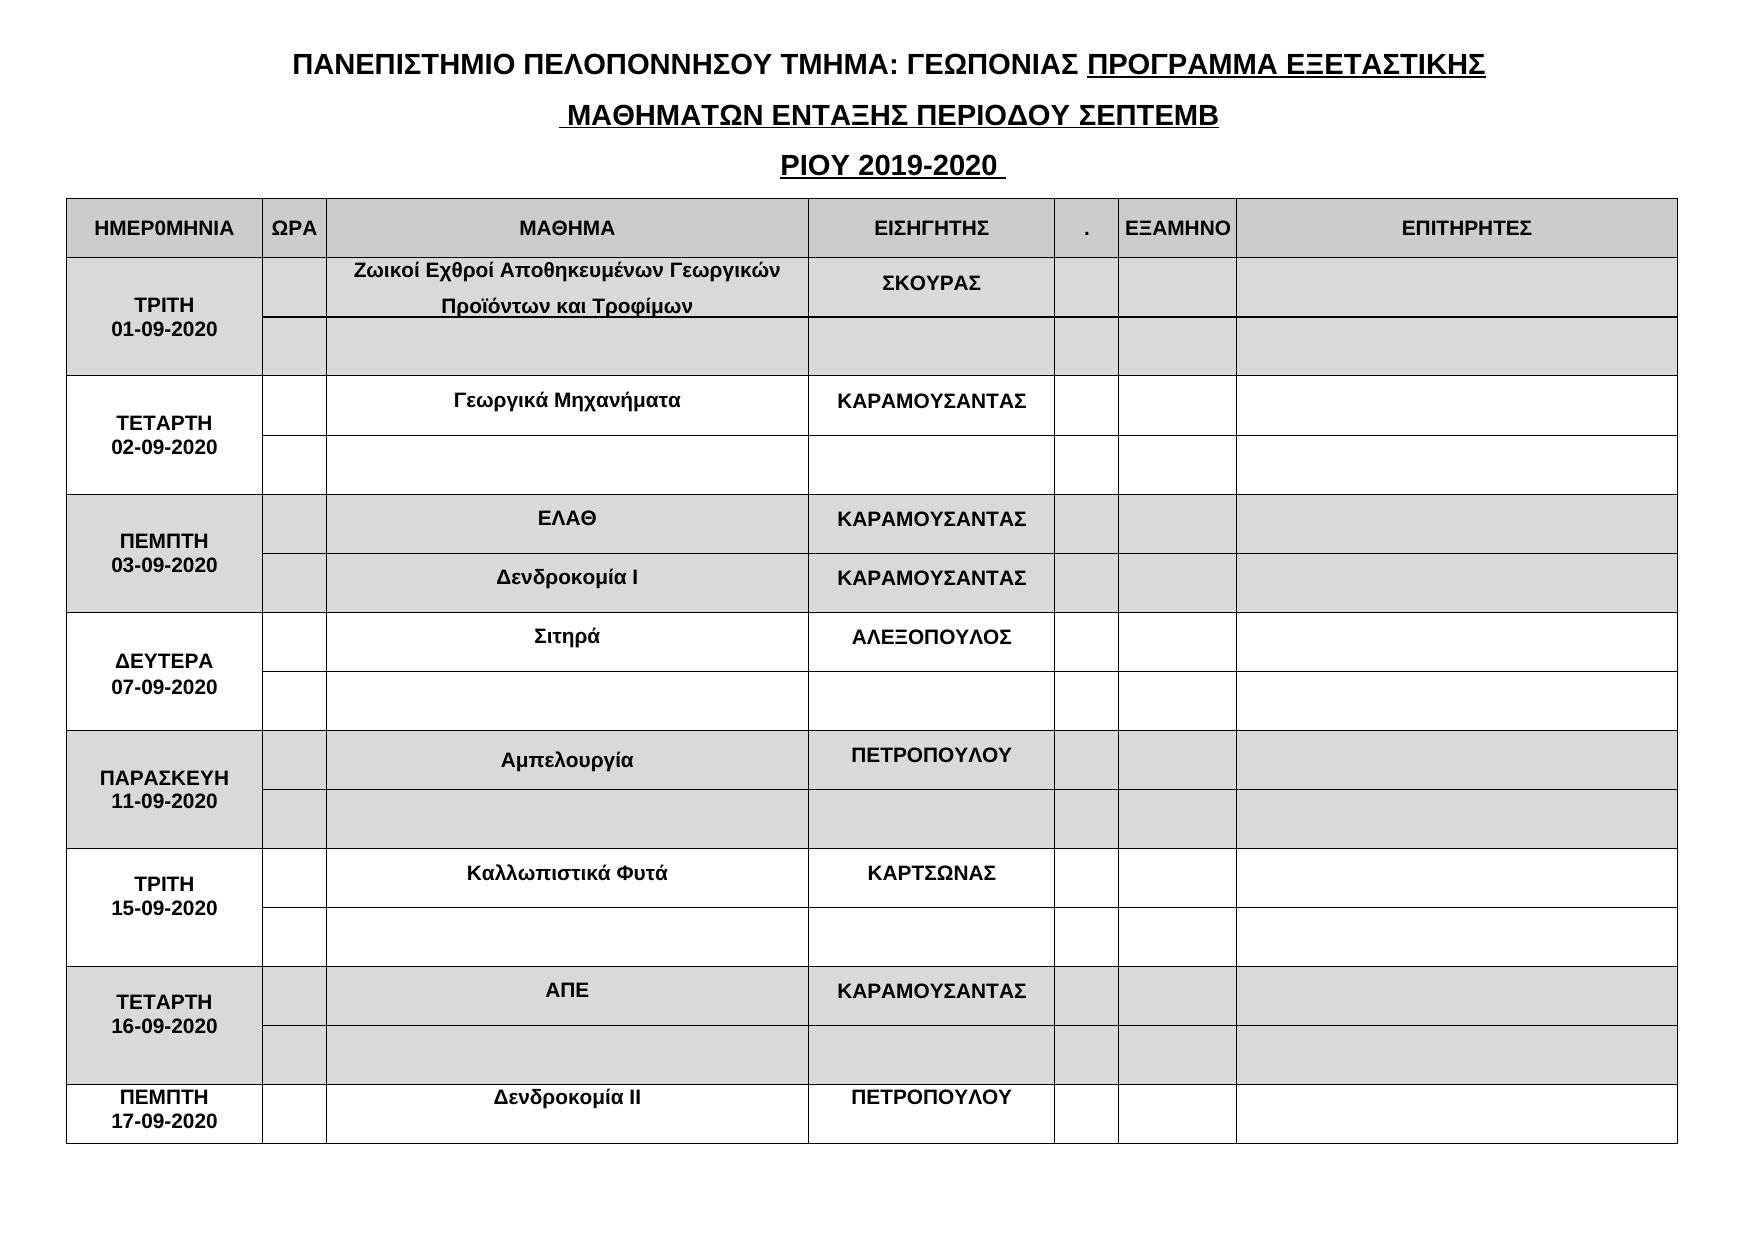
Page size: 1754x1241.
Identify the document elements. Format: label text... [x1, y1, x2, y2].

table_cell ΚΑΡΑΜΟΥΣΑΝΤΑΣ [809, 376, 1054, 434]
table_cell [1237, 258, 1677, 316]
table_cell [1237, 908, 1677, 966]
table_cell [327, 436, 808, 493]
table_header ΜΑΘΗΜΑ [327, 199, 808, 257]
table_cell [1237, 495, 1677, 553]
table_cell [263, 967, 326, 1025]
table_cell ΔΕΥΤΕΡΑ 07-09-2020 [67, 613, 262, 730]
table_cell [263, 908, 326, 966]
table_cell ΠΕΜΠΤΗ 17-09-2020 [67, 1085, 262, 1143]
table_cell ΚΑΡΑΜΟΥΣΑΝΤΑΣ [809, 554, 1054, 612]
table_cell [1055, 1026, 1118, 1084]
table_cell [263, 376, 326, 434]
table_cell [1055, 495, 1118, 553]
table_cell ΠΕΜΠΤΗ 03-09-2020 [67, 495, 262, 612]
table_cell [1119, 554, 1236, 612]
table_cell [1055, 672, 1118, 730]
table_cell [1055, 1085, 1118, 1143]
table_header ΗΜΕΡ0ΜΗΝΙΑ [67, 199, 262, 257]
table_cell [1055, 436, 1118, 493]
table_cell [1119, 790, 1236, 848]
table_cell [263, 672, 326, 730]
table_cell [263, 849, 326, 907]
table_cell [1237, 554, 1677, 612]
table_cell [1119, 318, 1236, 375]
table_cell [327, 790, 808, 848]
table_cell [263, 258, 326, 316]
table_cell [1237, 672, 1677, 730]
table_cell [1237, 318, 1677, 375]
table_cell [1055, 376, 1118, 434]
table_cell ΕΛΑΘ [327, 495, 808, 553]
table_cell [327, 318, 808, 375]
table_cell [1237, 849, 1677, 907]
table_cell [1055, 613, 1118, 671]
table_cell [263, 495, 326, 553]
table_cell ΤΕΤΑΡΤΗ 16-09-2020 [67, 967, 262, 1084]
table_cell [1055, 849, 1118, 907]
table_cell ΠΑΡΑΣΚΕΥΗ 11-09-2020 [67, 731, 262, 848]
table_cell [1237, 1026, 1677, 1084]
table_cell [1237, 436, 1677, 493]
table_cell Καλλωπιστικά Φυτά [327, 849, 808, 907]
table_cell [809, 318, 1054, 375]
table_cell [1119, 849, 1236, 907]
table_header ΕΙΣΗΓΗΤΗΣ [809, 199, 1054, 257]
table_cell [809, 790, 1054, 848]
table_cell [1237, 731, 1677, 789]
table_cell ΣΚΟΥΡΑΣ [809, 258, 1054, 316]
table_cell [1237, 967, 1677, 1025]
table_cell [327, 672, 808, 730]
table_cell ΠΕΤΡΟΠΟΥΛΟΥ [809, 731, 1054, 789]
table_cell [1119, 908, 1236, 966]
table_cell [1055, 258, 1118, 316]
table_cell [1119, 1085, 1236, 1143]
table_cell [1119, 258, 1236, 316]
table_cell ΚΑΡΑΜΟΥΣΑΝΤΑΣ [809, 967, 1054, 1025]
table_cell [809, 436, 1054, 493]
table_cell [1055, 731, 1118, 789]
table_cell ΤΡΙΤΗ 15-09-2020 [67, 849, 262, 966]
table_cell Δενδροκομία ΙΙ [327, 1085, 808, 1143]
table_cell ΑΛΕΞΟΠΟΥΛΟΣ [809, 613, 1054, 671]
table_cell [809, 908, 1054, 966]
table_cell ΚΑΡΤΣΩΝΑΣ [809, 849, 1054, 907]
table_header . [1055, 199, 1118, 257]
table_cell [263, 731, 326, 789]
table_cell [1237, 376, 1677, 434]
table_header ΩΡΑ [263, 199, 326, 257]
table_cell ΤΡΙΤΗ 01-09-2020 [67, 258, 262, 375]
table_cell [1119, 1026, 1236, 1084]
text ΠΑΝΕΠΙΣΤΗΜΙΟ ΠΕΛΟΠΟΝΝΗΣΟΥ ΤΜΗΜΑ: ΓΕΩΠΟΝΙΑΣ ΠΡΟΓΡΑΜΜΑ ΕΞΕΤΑΣΤΙΚΗΣ [89, 47, 1689, 81]
table_cell [1119, 731, 1236, 789]
table_cell [1055, 908, 1118, 966]
text ΡΙΟΥ 2019-2020 [89, 148, 1689, 181]
table_cell [263, 1026, 326, 1084]
table_header ΕΠΙΤΗΡΗΤΕΣ [1237, 199, 1677, 257]
table_cell ΠΕΤΡΟΠΟΥΛΟΥ [809, 1085, 1054, 1143]
text ΜΑΘΗΜΑΤΩΝ ΕΝΤΑΞΗΣ ΠΕΡΙΟΔΟΥ ΣΕΠΤΕΜΒ [89, 98, 1689, 131]
table_cell ΚΑΡΑΜΟΥΣΑΝΤΑΣ [809, 495, 1054, 553]
table_cell [1055, 318, 1118, 375]
table_cell [1119, 672, 1236, 730]
table_cell [1237, 613, 1677, 671]
table_cell [1055, 967, 1118, 1025]
table_cell Αμπελουργία [327, 731, 808, 789]
table_cell [1119, 967, 1236, 1025]
table_cell [1055, 790, 1118, 848]
table_cell [1119, 495, 1236, 553]
table_cell [327, 1026, 808, 1084]
table_cell Σιτηρά [327, 613, 808, 671]
table_cell [809, 672, 1054, 730]
table_cell Γεωργικά Μηχανήματα [327, 376, 808, 434]
table_cell [263, 318, 326, 375]
table_cell [263, 1085, 326, 1143]
table_cell [1055, 554, 1118, 612]
table_cell ΤΕΤΑΡΤΗ 02-09-2020 [67, 376, 262, 493]
table_cell [263, 790, 326, 848]
table_cell Δενδροκομία Ι [327, 554, 808, 612]
table_cell [1237, 1085, 1677, 1143]
table_cell [1237, 790, 1677, 848]
table_cell [263, 436, 326, 493]
table_cell [263, 613, 326, 671]
table_cell [1119, 436, 1236, 493]
table_cell [1119, 613, 1236, 671]
table_header ΕΞΑΜΗΝΟ [1119, 199, 1236, 257]
table_cell [327, 908, 808, 966]
table_cell [809, 1026, 1054, 1084]
table_cell Ζωικοί Εχθροί Αποθηκευμένων Γεωργικών Προϊόντων και Τροφίμων [327, 258, 808, 316]
table_cell ΑΠΕ [327, 967, 808, 1025]
table_cell [263, 554, 326, 612]
table_cell [1119, 376, 1236, 434]
